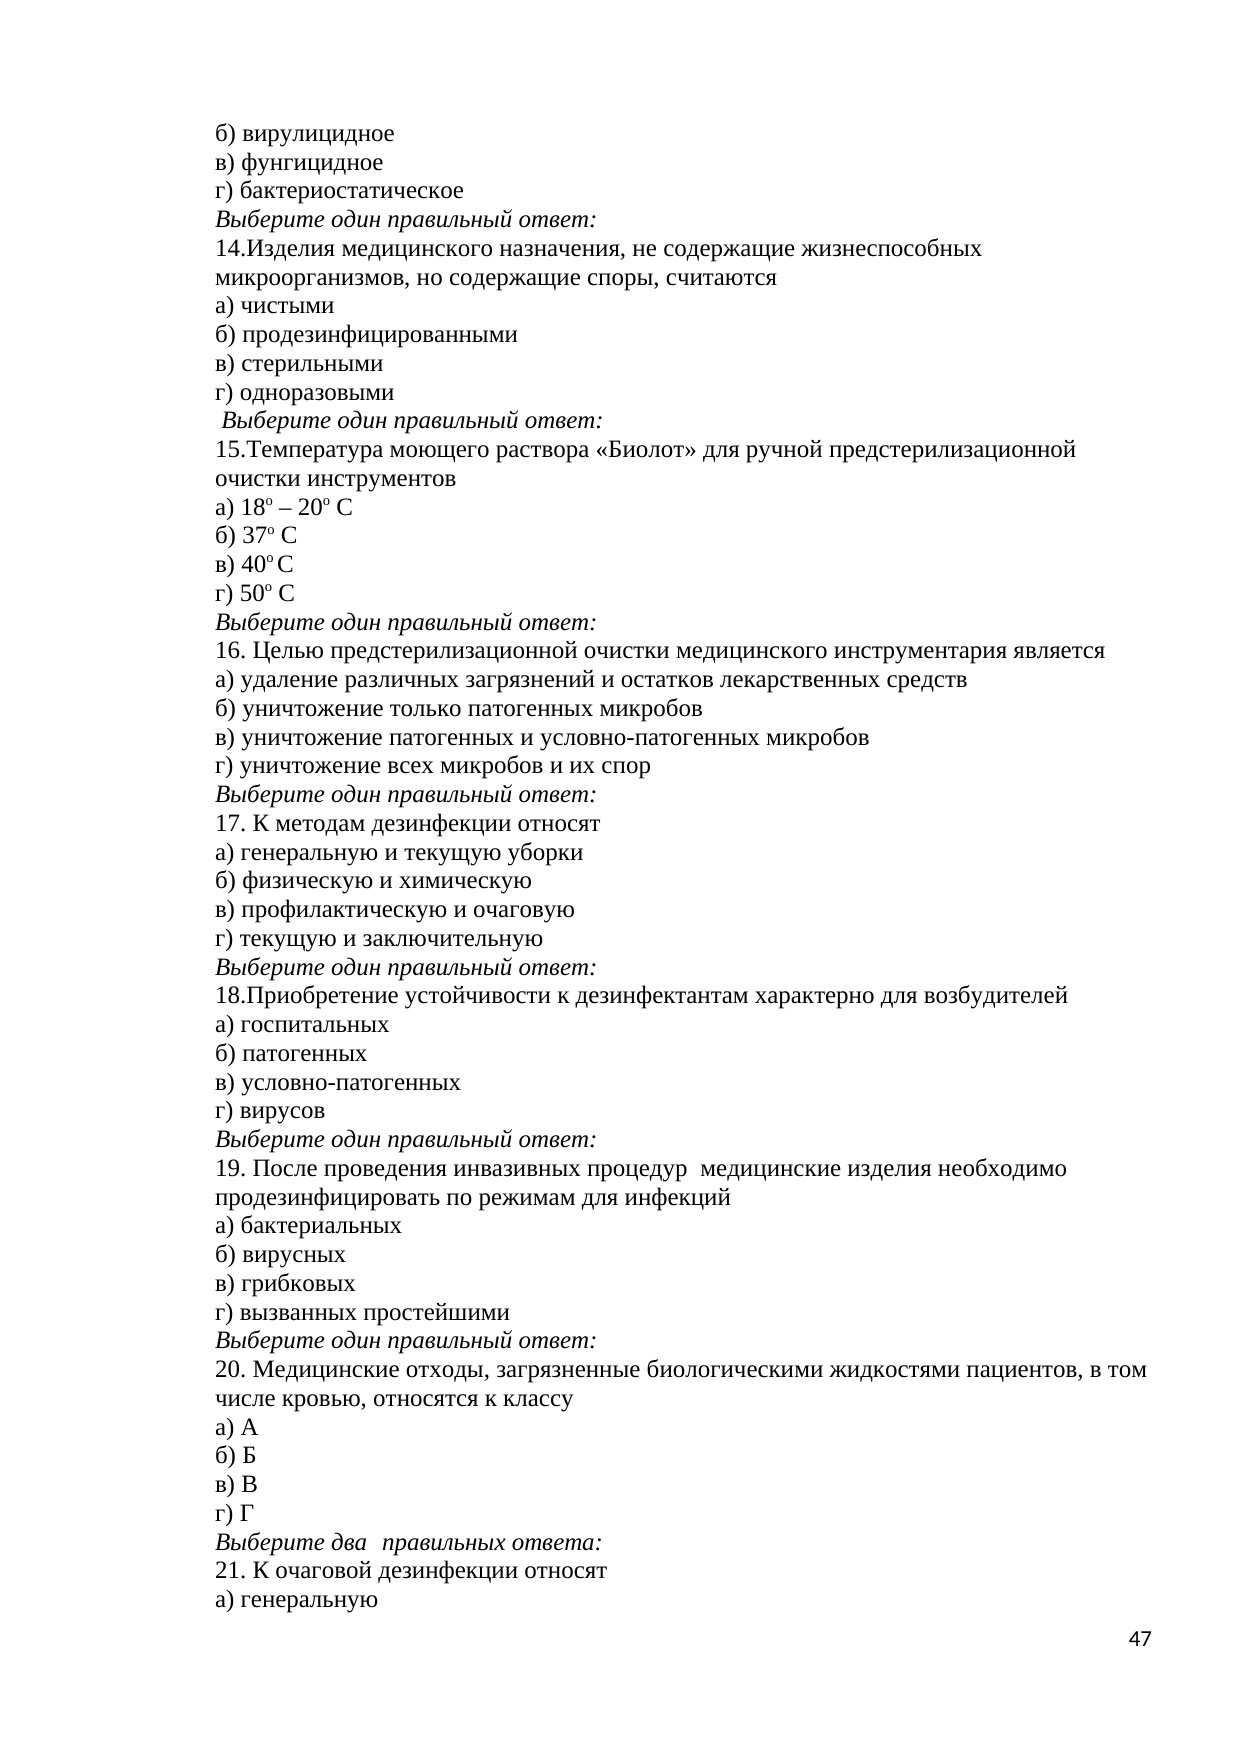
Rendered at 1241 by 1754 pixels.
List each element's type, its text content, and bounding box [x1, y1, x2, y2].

text в) профилактическую и очаговую [215, 894, 1152, 923]
text г) текущую и заключительную [215, 923, 1152, 952]
text 16. Целью предстерилизационной очистки медицинского инструментария является [215, 636, 1152, 664]
text в) условно-патогенных [215, 1067, 1152, 1096]
text г) вирусов [215, 1096, 1152, 1124]
text г) бактериостатическое [215, 176, 1152, 204]
text 17. К методам дезинфекции относят [215, 808, 1152, 837]
text Выберите один правильный ответ: [215, 779, 1152, 808]
text в) 40о С [215, 549, 1152, 578]
text в) фунгицидное [215, 147, 1152, 176]
text а) генеральную и текущую уборки [215, 837, 1152, 866]
text г) одноразовыми [215, 377, 1152, 406]
text б) 37о С [215, 521, 1152, 549]
text г) Г [215, 1498, 1152, 1527]
text Выберите два правильных ответа: [215, 1527, 1152, 1556]
text Выберите один правильный ответ: [215, 1124, 1152, 1153]
text а) 18о – 20о С [215, 492, 1152, 521]
text 20. Медицинские отходы, загрязненные биологическими жидкостями пациентов, в том числе кровью, относятся к классу [215, 1354, 1152, 1412]
text а) А [215, 1412, 1152, 1441]
text б) продезинфицированными [215, 319, 1152, 348]
text г) вызванных простейшими [215, 1297, 1152, 1326]
text в) грибковых [215, 1268, 1152, 1297]
text Выберите один правильный ответ: [215, 952, 1152, 981]
text г) 50о С [215, 578, 1152, 607]
text Выберите один правильный ответ: [215, 1326, 1152, 1354]
text в) стерильными [215, 348, 1152, 377]
text Выберите один правильный ответ: [215, 204, 1152, 233]
text г) уничтожение всех микробов и их спор [215, 751, 1152, 779]
text 19. После проведения инвазивных процедур медицинские изделия необходимо продезинфицировать по режимам для инфекций [215, 1153, 1152, 1211]
text Выберите один правильный ответ: [215, 607, 1152, 636]
text б) физическую и химическую [215, 866, 1152, 894]
text а) удаление различных загрязнений и остатков лекарственных средств [215, 664, 1152, 693]
text 15.Температура моющего раствора «Биолот» для ручной предстерилизационной очистки инструментов [215, 434, 1152, 492]
text в) В [215, 1469, 1152, 1498]
text 14.Изделия медицинского назначения, не содержащие жизнеспособных микроорганизмов, но содержащие споры, считаются [215, 233, 1152, 291]
text а) генеральную [215, 1584, 1152, 1613]
text б) патогенных [215, 1038, 1152, 1067]
text б) Б [215, 1441, 1152, 1469]
text Выберите один правильный ответ: [215, 406, 1152, 434]
text а) бактериальных [215, 1211, 1152, 1239]
text б) вирулицидное [215, 118, 1152, 147]
text 18.Приобретение устойчивости к дезинфектантам характерно для возбудителей [215, 981, 1152, 1009]
text 21. К очаговой дезинфекции относят [215, 1556, 1152, 1584]
text б) вирусных [215, 1239, 1152, 1268]
text а) чистыми [215, 291, 1152, 319]
text в) уничтожение патогенных и условно-патогенных микробов [215, 722, 1152, 751]
text б) уничтожение только патогенных микробов [215, 693, 1152, 722]
text а) госпитальных [215, 1009, 1152, 1038]
